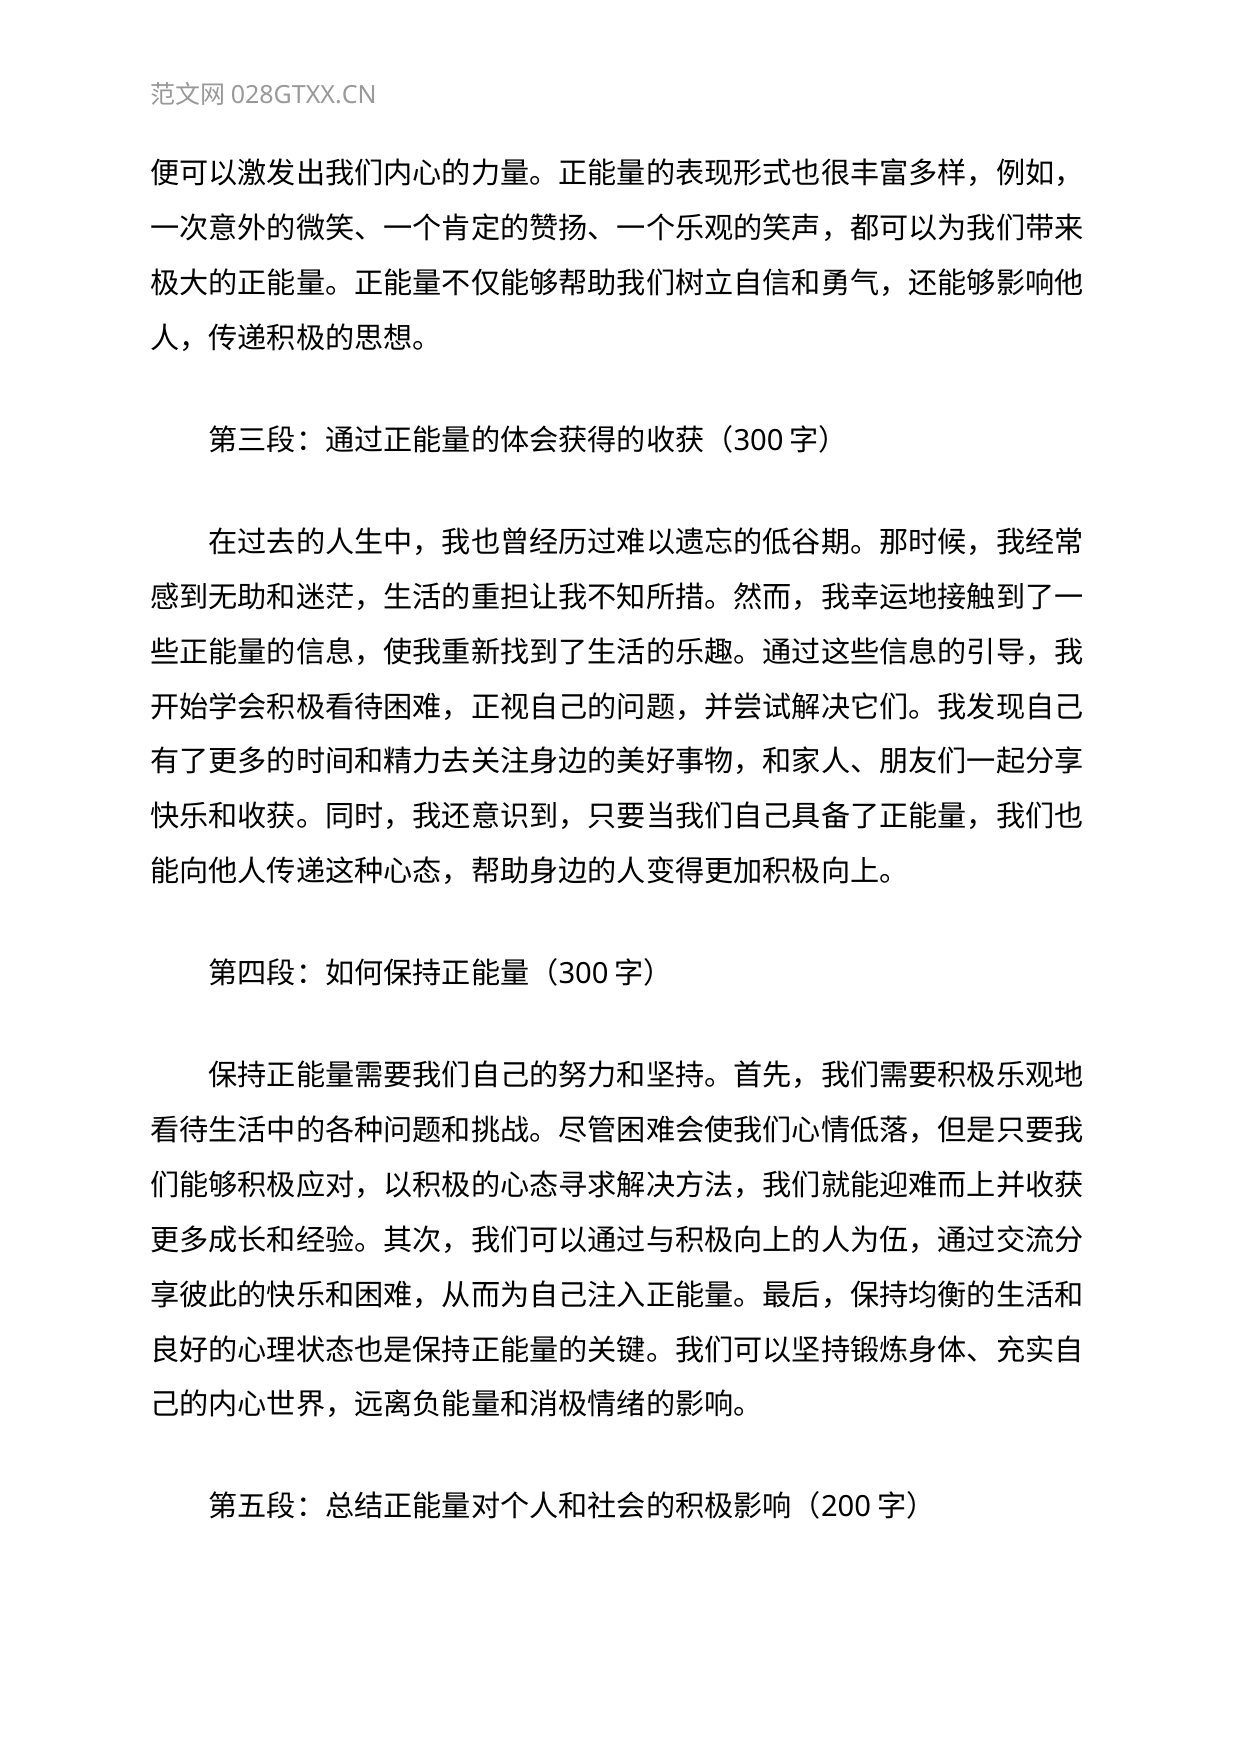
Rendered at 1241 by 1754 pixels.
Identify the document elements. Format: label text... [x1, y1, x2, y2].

text 在过去的人生中，我也曾经历过难以遗忘的低谷期。那时候，我经常感到无助和迷茫，生活的重担让我不知所措。然而，我幸运地接触到了一些正能量的信息，使我重新找到了生活的乐趣。通过这些信息的引导，我开始学会积极看待困难，正视自己的问题，并尝试解决它们。我发现自己有了更多的时间和精力去关注身边的美好事物，和家人、朋友们一起分享快乐和收获。同时，我还意识到，只要当我们自己具备了正能量，我们也能向他人传递这种心态，帮助身边的人变得更加积极向上。 [150, 518, 1090, 890]
text 第四段：如何保持正能量（300字） [150, 949, 1090, 992]
text 第五段：总结正能量对个人和社会的积极影响（200字） [150, 1483, 1090, 1525]
text 保持正能量需要我们自己的努力和坚持。首先，我们需要积极乐观地看待生活中的各种问题和挑战。尽管困难会使我们心情低落，但是只要我们能够积极应对，以积极的心态寻求解决方法，我们就能迎难而上并收获更多成长和经验。其次，我们可以通过与积极向上的人为伍，通过交流分享彼此的快乐和困难，从而为自己注入正能量。最后，保持均衡的生活和良好的心理状态也是保持正能量的关键。我们可以坚持锻炼身体、充实自己的内心世界，远离负能量和消极情绪的影响。 [150, 1052, 1090, 1423]
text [150, 150, 1090, 357]
text 第三段：通过正能量的体会获得的收获（300字） [150, 416, 1090, 459]
